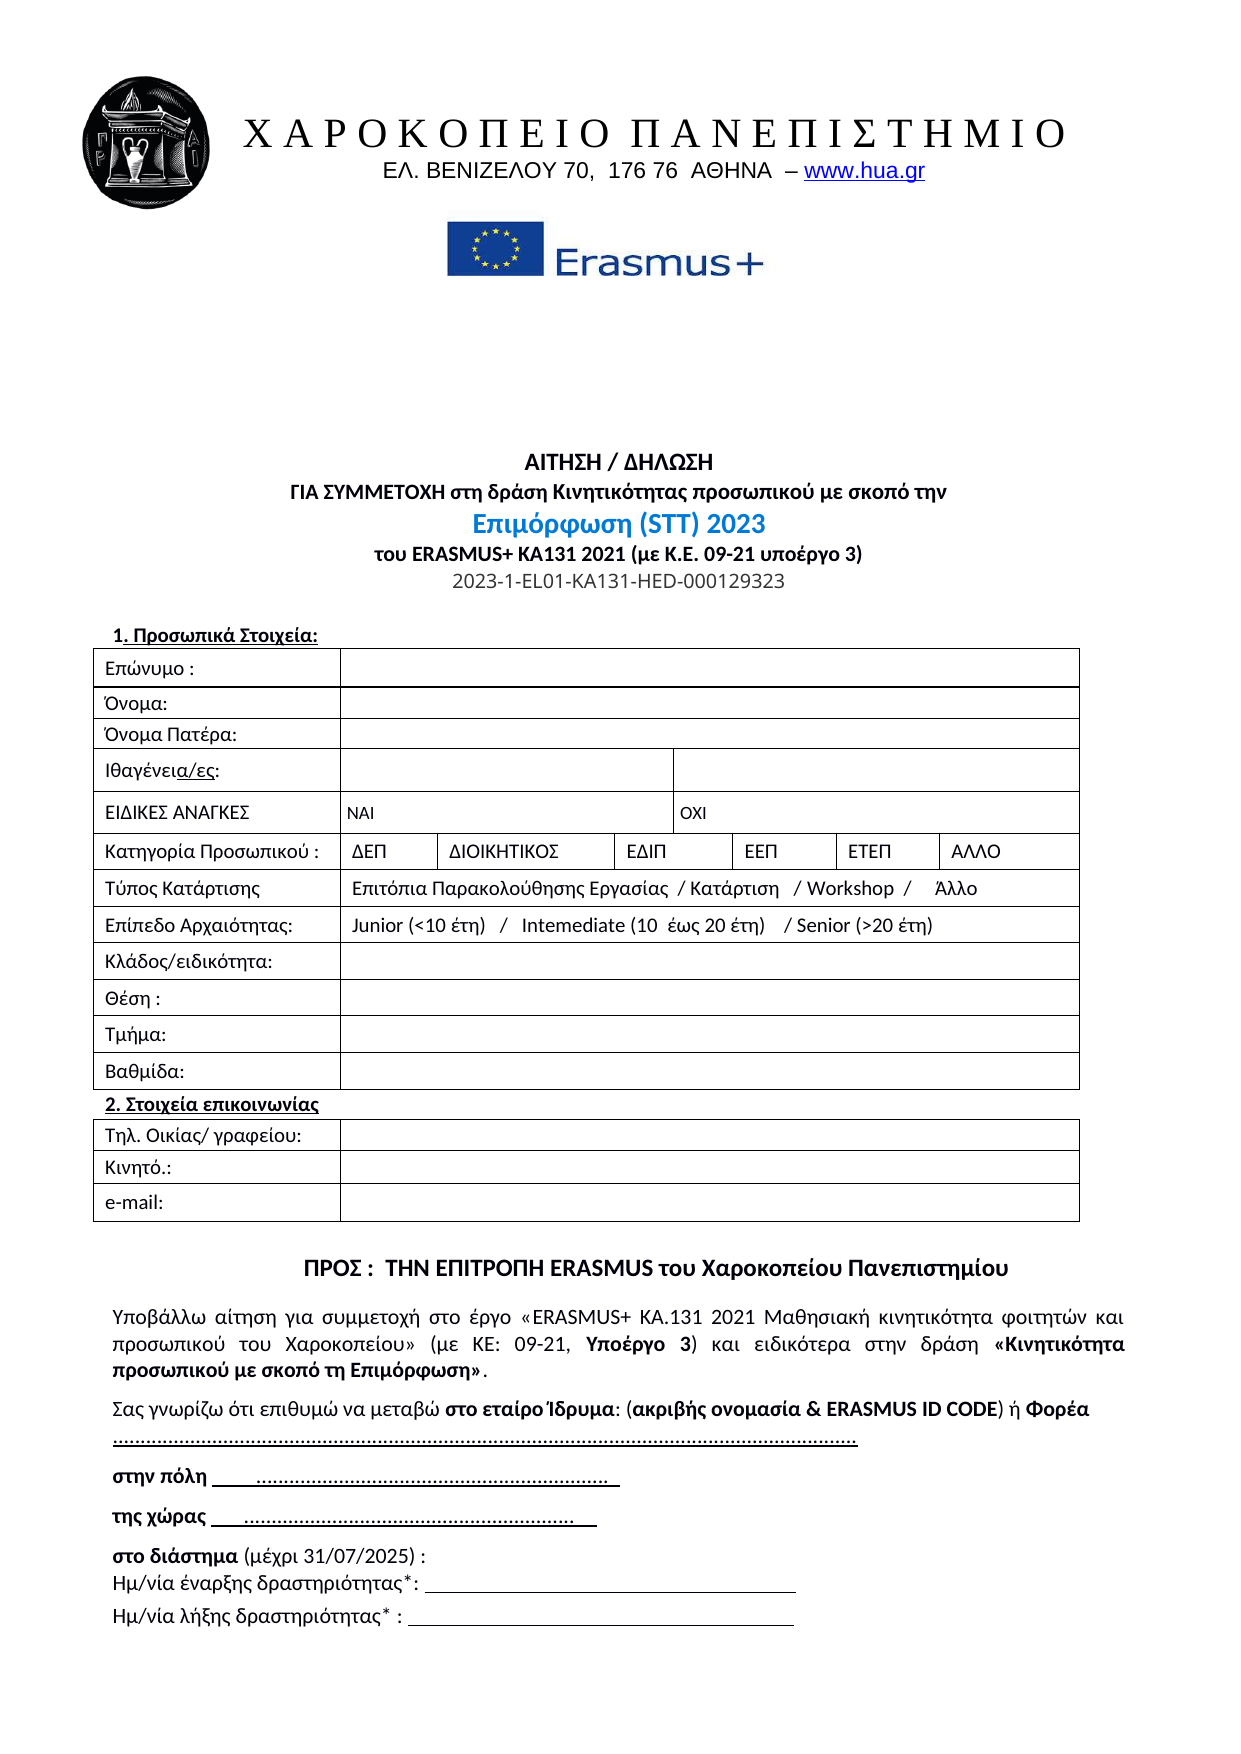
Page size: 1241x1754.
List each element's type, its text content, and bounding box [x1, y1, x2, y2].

table_cell [341, 719, 1079, 748]
picture [431, 197, 783, 312]
picture [79, 74, 211, 211]
table_cell [341, 1184, 1079, 1221]
table_cell ΕΕΠ [733, 834, 836, 869]
table_cell ΔΕΠ [341, 834, 437, 869]
table_cell Junior (<10 έτη) / Intemediate (10 έως 20 έτη) / Senior (>20 έτη) [341, 907, 1079, 942]
table_cell ΑΛΛΟ [940, 834, 1079, 869]
table_cell [341, 749, 673, 791]
table_cell Επιτόπια Παρακολούθησης Εργασίας / Κατάρτιση / Workshop / Άλλο [341, 870, 1079, 906]
table_cell Τμήμα: [94, 1016, 340, 1052]
table_cell [341, 688, 1079, 718]
text της χώρας ............................................................ [112, 1502, 1125, 1529]
text ΠΡΟΣ : ΤΗΝ ΕΠΙΤΡΟΠΗ ERASMUS του Χαροκοπείου Πανεπιστημίου [112, 1252, 1125, 1283]
table_cell ΕΙΔΙΚΕΣ ΑΝΑΓΚΕΣ [94, 792, 340, 833]
text Σας γνωρίζω ότι επιθυμώ να μεταβώ στο εταίρο Ίδρυμα: (ακριβής ονομασία & ERASMUS ID CODE) ή Φορέα [112, 1396, 1125, 1422]
table_cell [341, 1120, 1079, 1150]
table_cell ΝΑΙ [341, 792, 673, 833]
table_header [341, 649, 1079, 686]
text Επιμόρφωση (STΤ) 2023 [112, 505, 1125, 541]
table_cell ΟΧΙ [674, 792, 1079, 833]
table_cell 2. Στοιχεία επικοινωνίας [93, 1090, 1079, 1119]
text ΓΙΑ ΣΥΜΜΕΤΟΧΗ στη δράση Κινητικότητας προσωπικού με σκοπό την [112, 477, 1125, 505]
text 2023-1-EL01-KA131-HED-000129323 [112, 567, 1125, 594]
table_cell ΔΙΟΙΚΗΤΙΚΟΣ [438, 834, 614, 869]
table_cell Κατηγορία Προσωπικού : [94, 834, 340, 869]
table_cell [674, 749, 1079, 791]
table_cell ΕΤΕΠ [837, 834, 939, 869]
text στο διάστημα (μέχρι 31/07/2025) : [112, 1542, 1125, 1569]
table_cell Βαθμίδα: [94, 1053, 340, 1088]
table_cell [341, 980, 1079, 1015]
table_cell [341, 1053, 1079, 1088]
text στην πόλη ................................................................ [112, 1462, 1125, 1489]
table_cell Επίπεδο Αρχαιότητας: [94, 907, 340, 942]
table_cell Τηλ. Οικίας/ γραφείου: [94, 1120, 340, 1150]
table_cell [341, 943, 1079, 979]
table_header Επώνυμο : [94, 649, 340, 686]
subtitle ΑΙΤΗΣΗ / ΔΗΛΩΣΗ [112, 446, 1125, 477]
table_cell Θέση : [94, 980, 340, 1015]
text 1. Προσωπικά Στοιχεία: [112, 622, 1125, 648]
table_cell Κινητό.: [94, 1151, 340, 1183]
table_cell Κλάδος/ειδικότητα: [94, 943, 340, 979]
text Ημ/νία λήξης δραστηριότητας* : [112, 1602, 1125, 1629]
text του ERASMUS+ ΚΑ131 2021 (με Κ.Ε. 09-21 υποέργο 3) [112, 541, 1125, 567]
table_cell ΕΔΙΠ [615, 834, 732, 869]
table_cell [341, 1151, 1079, 1183]
table_cell [341, 1016, 1079, 1052]
table_cell Όνομα Πατέρα: [94, 719, 340, 748]
table_cell Τύπος Κατάρτισης [94, 870, 340, 906]
text Ημ/νία έναρξης δραστηριότητας*: [112, 1569, 1125, 1596]
text ....................................................................................................................................... [112, 1422, 1125, 1449]
table_cell Όνομα: [94, 688, 340, 718]
table_cell Ιθαγένεια/ες: [94, 749, 340, 791]
text Υποβάλλω αίτηση για συμμετοχή στο έργο «ERASMUS+ ΚΑ.131 2021 Μαθησιακή κινητικότητα φοιτητών και προσωπικού του Χαροκοπείου» (με ΚΕ: 09-21, Υποέργο 3) και ειδικότερα στην δράση «Κινητικότητα προσωπικού με σκοπό τη Επιμόρφωση». [112, 1303, 1125, 1383]
table_cell e-mail: [94, 1184, 340, 1221]
